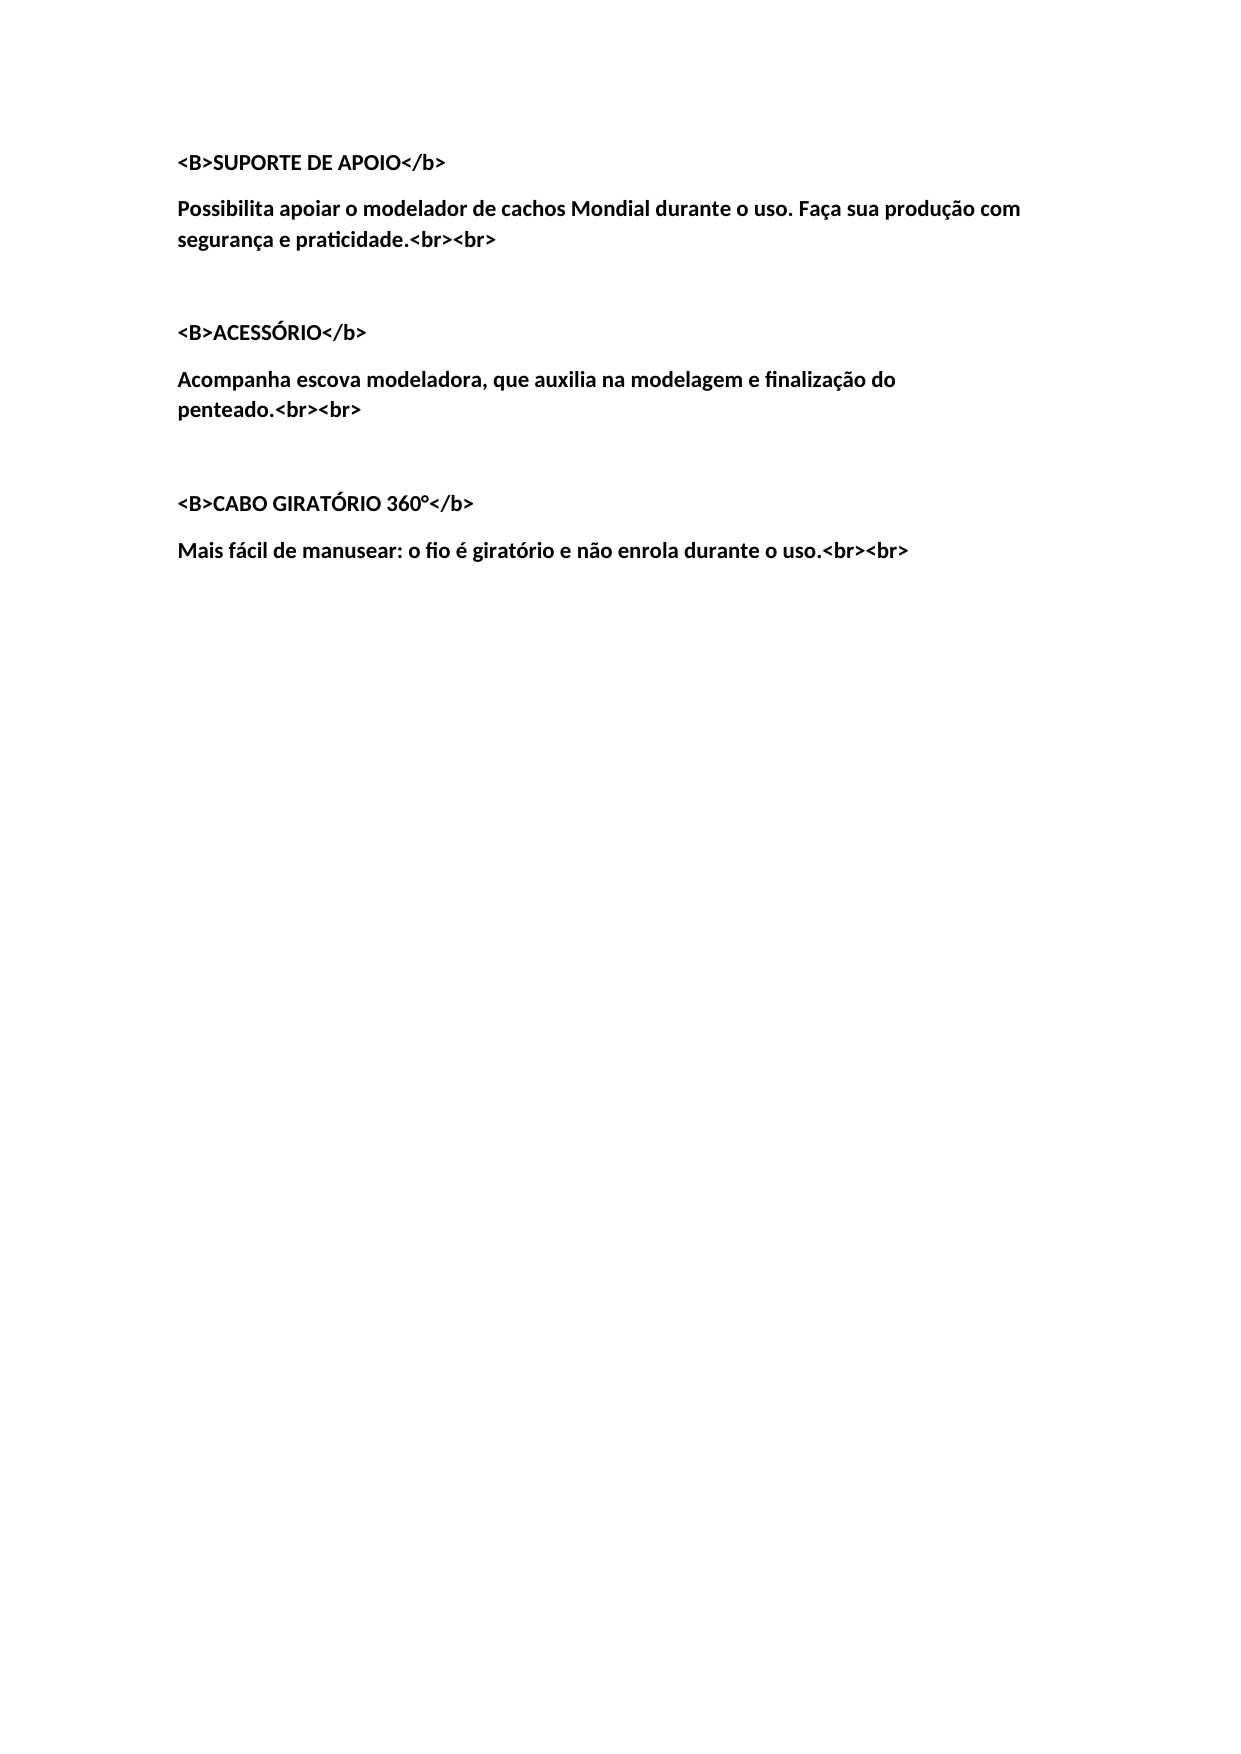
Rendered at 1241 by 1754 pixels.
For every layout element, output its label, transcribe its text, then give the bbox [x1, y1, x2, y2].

text Acompanha escova modeladora, que auxilia na modelagem e finalização do penteado.<br><br> [177, 365, 1063, 423]
text <B>CABO GIRATÓRIO 360°</b> [177, 489, 1063, 517]
text <B>SUPORTE DE APOIO</b> [177, 148, 1063, 176]
text Mais fácil de manusear: o fio é giratório e não enrola durante o uso.<br><br> [177, 536, 1063, 564]
text <B>ACESSÓRIO</b> [177, 318, 1063, 346]
text Possibilita apoiar o modelador de cachos Mondial durante o uso. Faça sua produção com segurança e praticidade.<br><br> [177, 194, 1063, 253]
